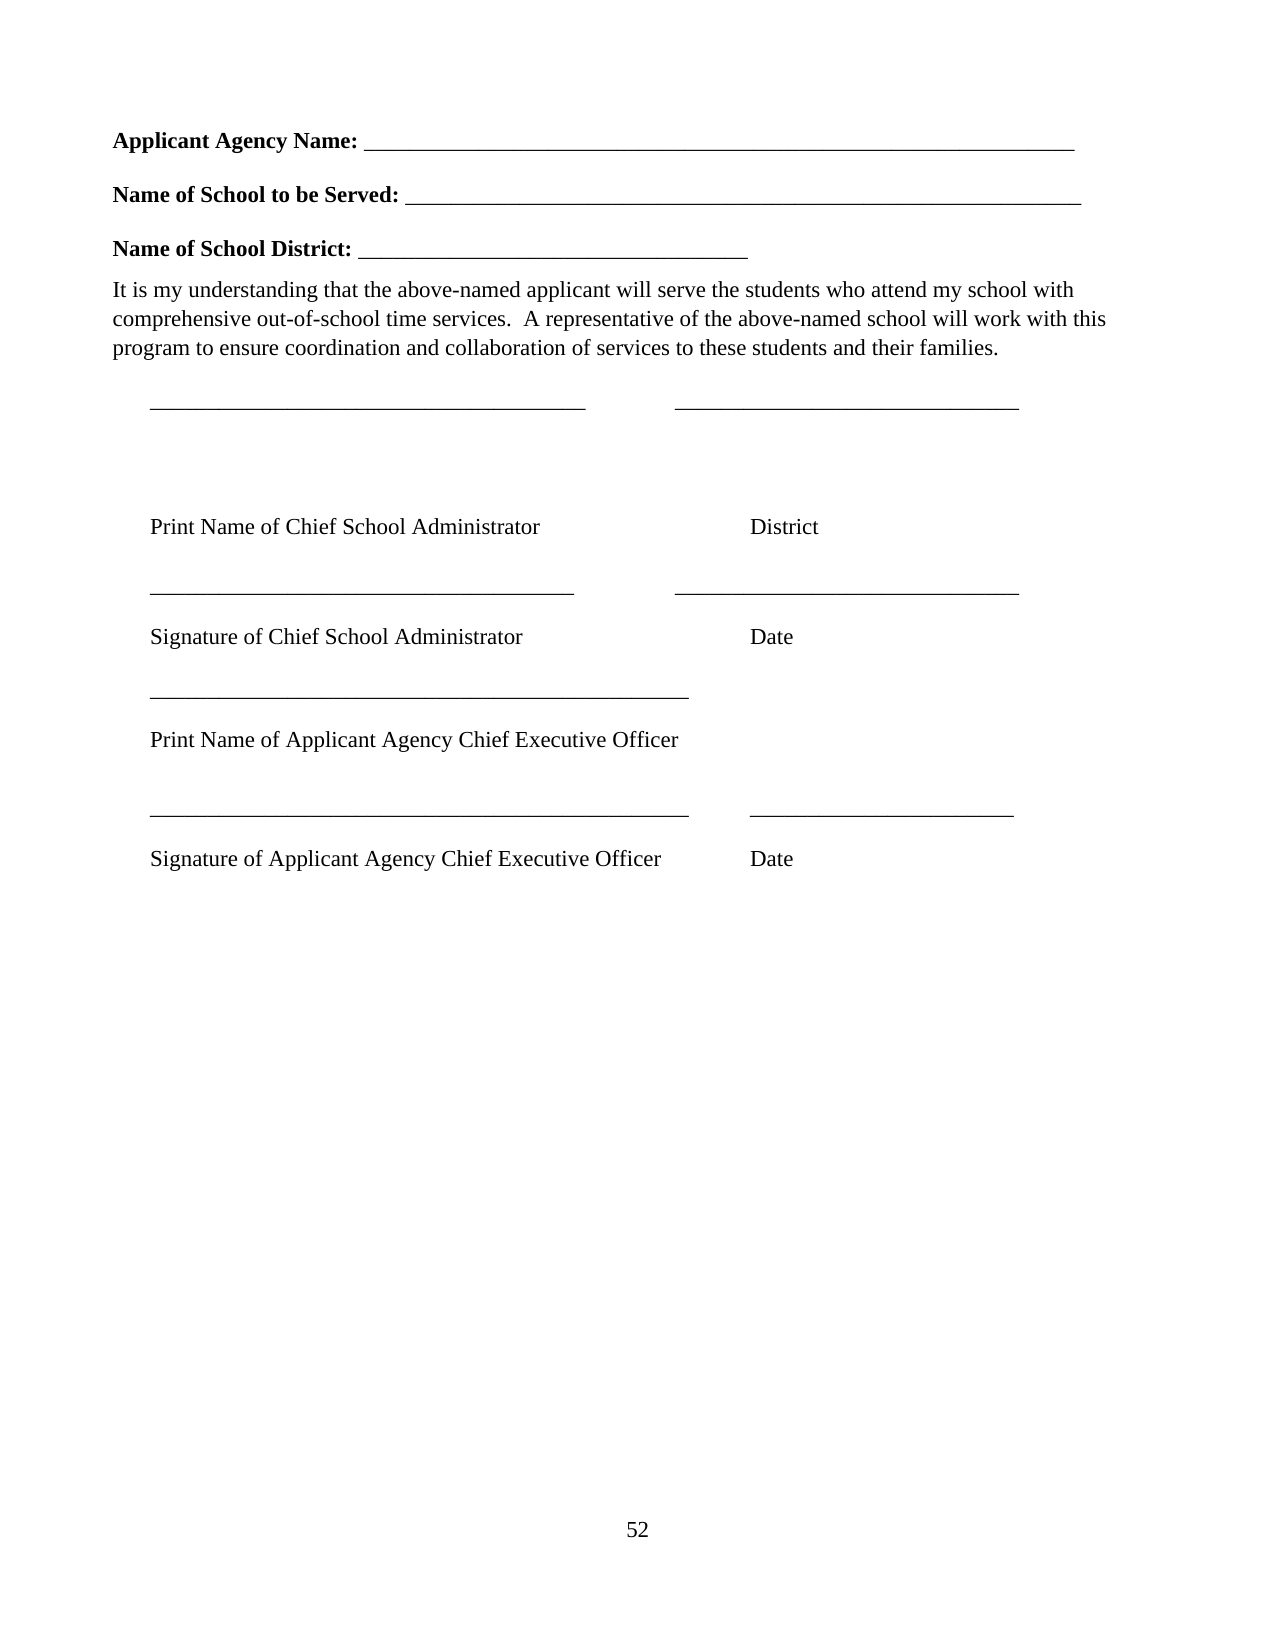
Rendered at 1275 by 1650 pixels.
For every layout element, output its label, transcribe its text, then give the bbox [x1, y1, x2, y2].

text _______________________________________________ [112, 674, 1170, 701]
text Signature of Applicant Agency Chief Executive Officer Date [150, 845, 1170, 871]
text Name of School District: __________________________________ [112, 235, 1170, 261]
text _____________________________________ ______________________________ [150, 571, 1181, 597]
text _______________________________________________ _______________________ [112, 793, 1170, 819]
text It is my understanding that the above-named applicant will serve the students who attend my school with comprehensive out-of-school time services. A representative of the above-named school will work with this program to ensure coordination and collaboration of services to these students and their families. [112, 276, 1170, 361]
text Print Name of Applicant Agency Chief Executive Officer [112, 726, 1170, 753]
text ______________________________________ ______________________________ [150, 386, 1170, 412]
text Signature of Chief School Administrator Date [150, 623, 1125, 649]
text Name of School to be Served: ___________________________________________________________ [112, 181, 1170, 207]
text Print Name of Chief School Administrator District [150, 513, 1170, 539]
text Applicant Agency Name: ______________________________________________________________ [112, 127, 1170, 153]
